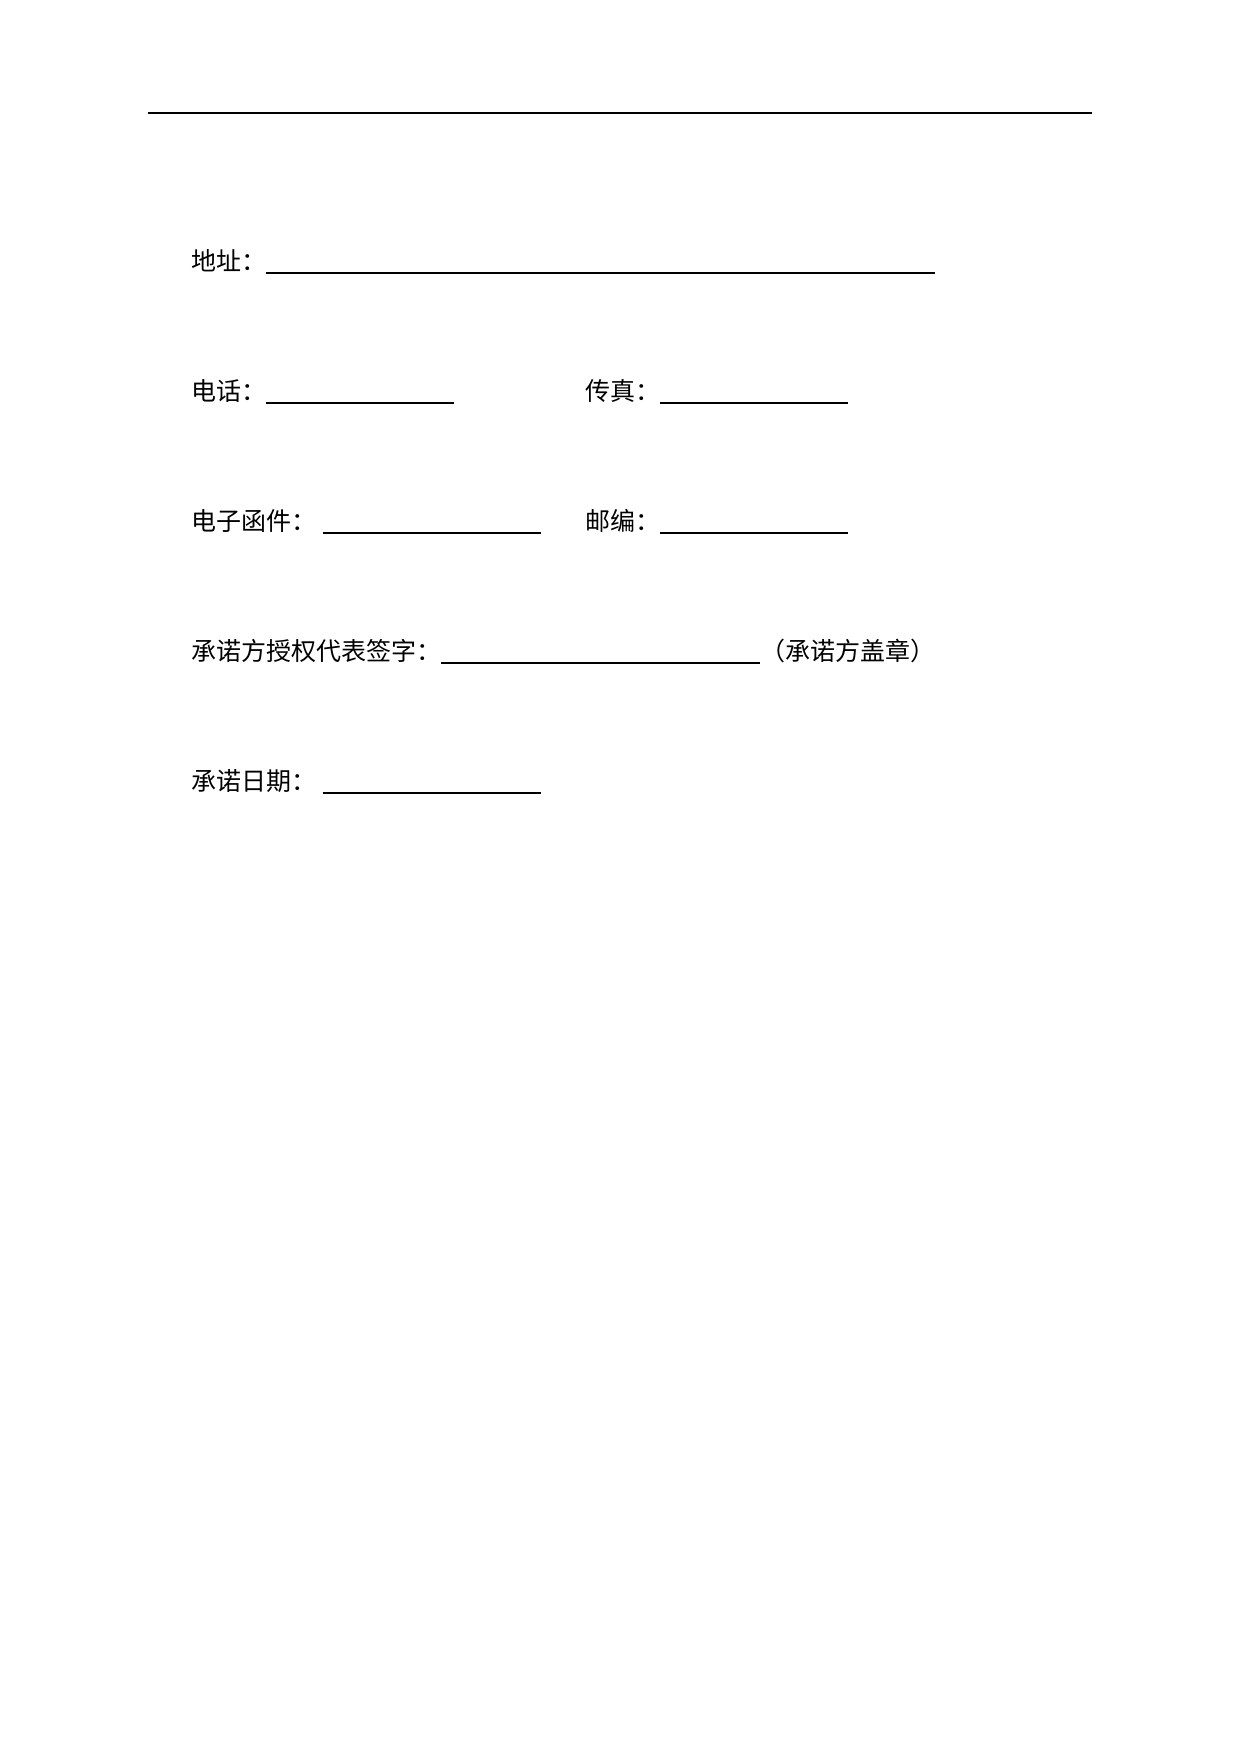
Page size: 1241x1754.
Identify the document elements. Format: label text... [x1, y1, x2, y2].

text 电子函件： 邮编： [148, 487, 1092, 552]
text 地址： [148, 227, 1092, 292]
text 承诺方授权代表签字： （承诺方盖章） [148, 617, 1092, 682]
text 电话： 传真： [148, 357, 1092, 422]
text 承诺日期： [148, 747, 1092, 812]
